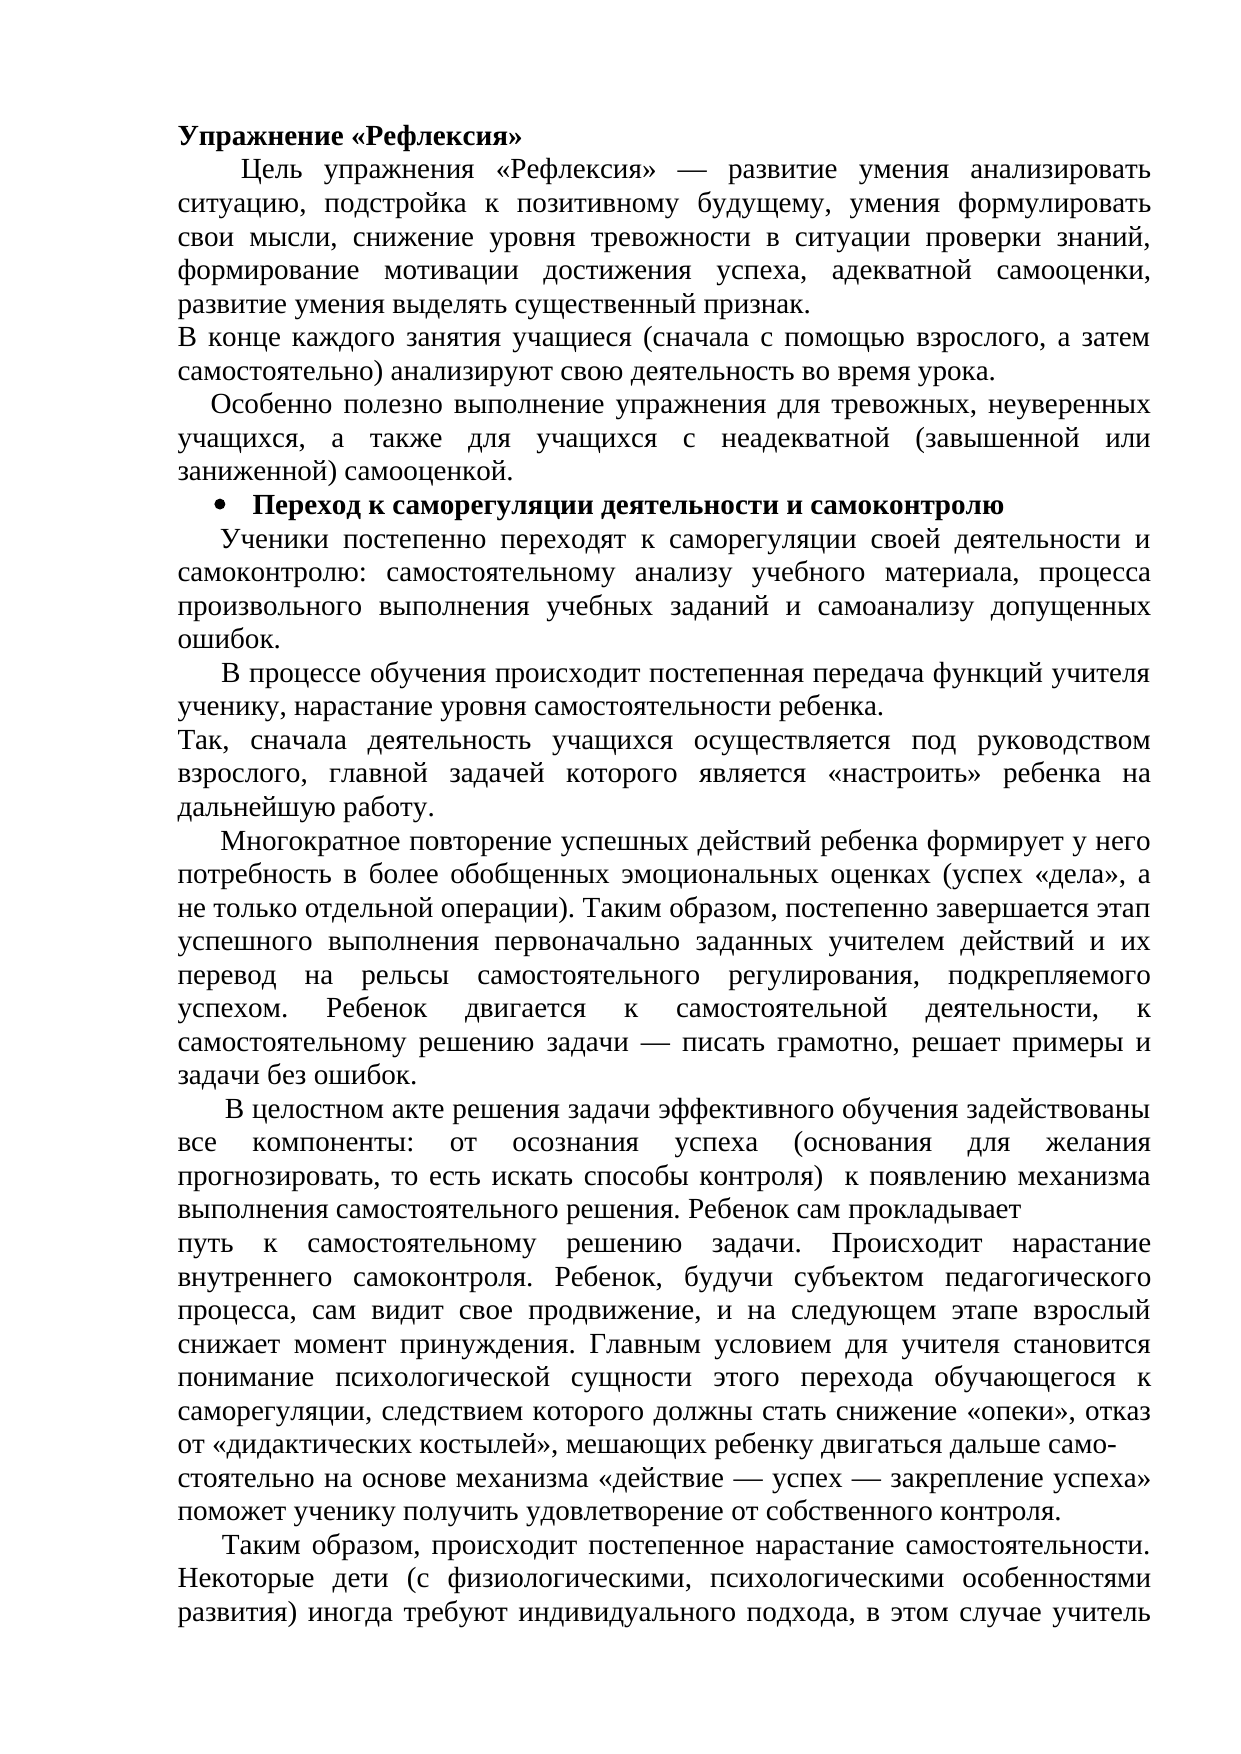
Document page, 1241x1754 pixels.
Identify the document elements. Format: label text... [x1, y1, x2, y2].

text Особенно полезно выполнение упражнения для тревожных, неуверенных учащихся, а также для учащихся с неадекватной (завышенной или заниженной) самооценкой. [177, 386, 1152, 487]
list Переход к саморегуляции деятельности и самоконтролю [215, 487, 1152, 521]
text Ученики постепенно переходят к саморегуляции своей деятельности и самоконтролю: самостоятельному анализу учебного материала, процесса произвольного выполнения учебных заданий и самоанализу допущенных ошибок. [177, 521, 1152, 655]
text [177, 1527, 1152, 1628]
text В целостном акте решения задачи эффективного обучения задействованы все компоненты: от осознания успеха (основания для желания прогнозировать, то есть искать способы контроля) к появлению механизма выполнения самостоятельного решения. Ребенок сам прокладывает [177, 1091, 1152, 1225]
text Цель упражнения «Рефлексия» — развитие умения анализировать ситуацию, подстройка к позитивному будущему, умения формулировать свои мысли, снижение уровня тревожности в ситуации проверки знаний, формирование мотивации достижения успеха, адекватной самооценки, развитие умения выделять существенный признак. [177, 152, 1152, 319]
text Многократное повторение успешных действий ребенка формирует у него потребность в более обобщенных эмоциональных оценках (успех «дела», а не только отдельной операции). Таким образом, постепенно завершается этап успешного выполнения первоначально заданных учителем действий и их перевод на рельсы самостоятельного регулирования, подкрепляемого успехом. Ребенок двигается к самостоятельной деятельности, к самостоятельному решению задачи — писать грамотно, решает примеры и задачи без ошибок. [177, 823, 1152, 1091]
text Упражнение «Рефлексия» [177, 118, 1152, 152]
text В конце каждого занятия учащиеся (сначала с помощью взрослого, а затем самостоятельно) анализируют свою деятельность во время урока. [177, 319, 1152, 386]
text Так, сначала деятельность учащихся осуществляется под руководством взрослого, главной задачей которого является «настроить» ребенка на дальнейшую работу. [177, 722, 1152, 823]
text В процессе обучения происходит постепенная передача функций учителя ученику, нарастание уровня самостоятельности ребенка. [177, 655, 1152, 722]
text путь к самостоятельному решению задачи. Происходит нарастание внутреннего самоконтроля. Ребенок, будучи субъектом педагогического процесса, сам видит свое продвижение, и на следующем этапе взрослый снижает момент принуждения. Главным условием для учителя становится понимание психологической сущности этого перехода обучающегося к саморегуляции, следствием которого должны стать снижение «опеки», отказ от «дидактических костылей», мешающих ребенку двигаться дальше само- [177, 1225, 1152, 1460]
text стоятельно на основе механизма «действие — успех — закрепление успеха» поможет ученику получить удовлетворение от собственного контроля. [177, 1460, 1152, 1527]
